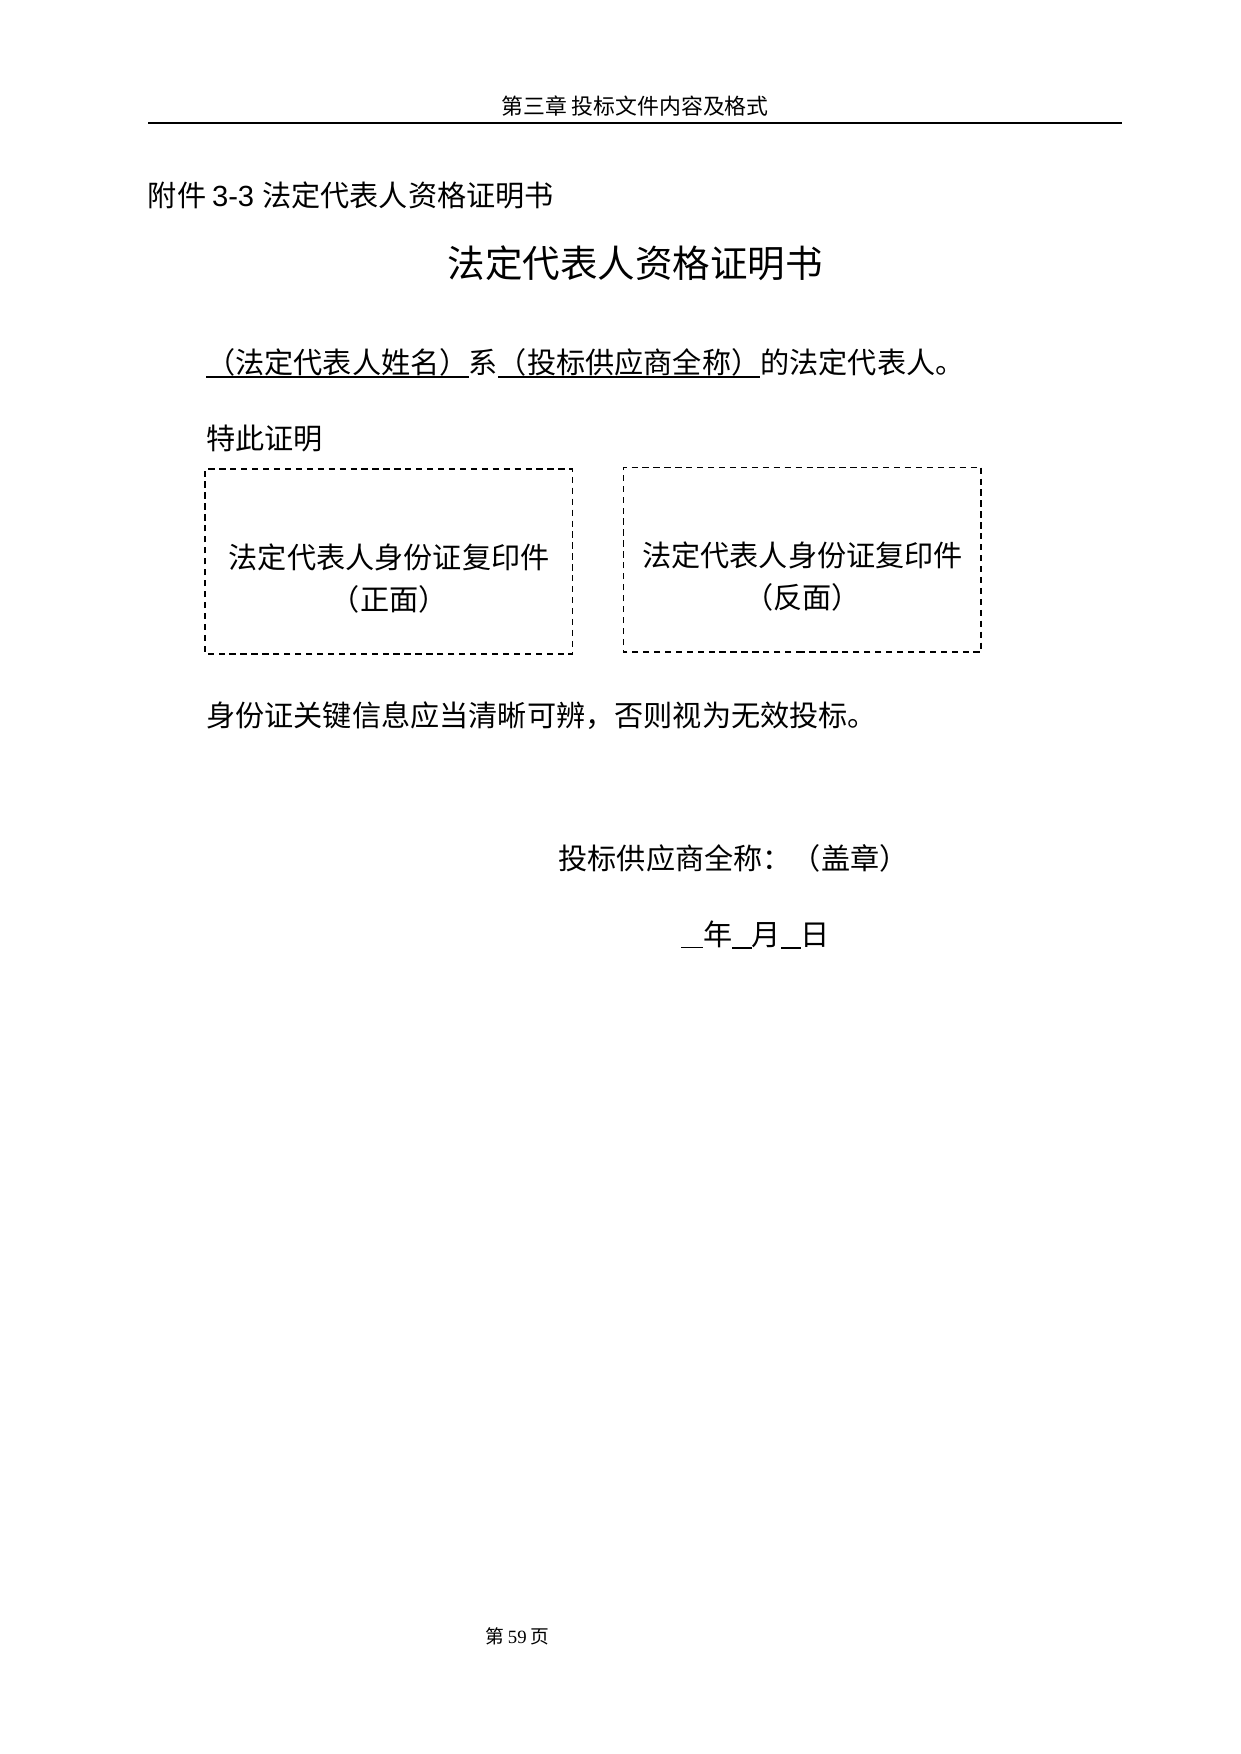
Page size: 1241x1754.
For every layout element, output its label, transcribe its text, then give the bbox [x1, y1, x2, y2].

text 身份证关键信息应当清晰可辨，否则视为无效投标。 [148, 692, 1122, 734]
text 年 月 日 [148, 911, 1122, 953]
text 特此证明 [148, 415, 1122, 457]
text 法定代表人资格证明书 [148, 231, 1122, 289]
text 投标供应商全称：（盖章） [148, 835, 1122, 877]
text （法定代表人姓名）系（投标供应商全称）的法定代表人。 [148, 339, 1122, 382]
subtitle 附件3-3 法定代表人资格证明书 [148, 160, 1122, 218]
